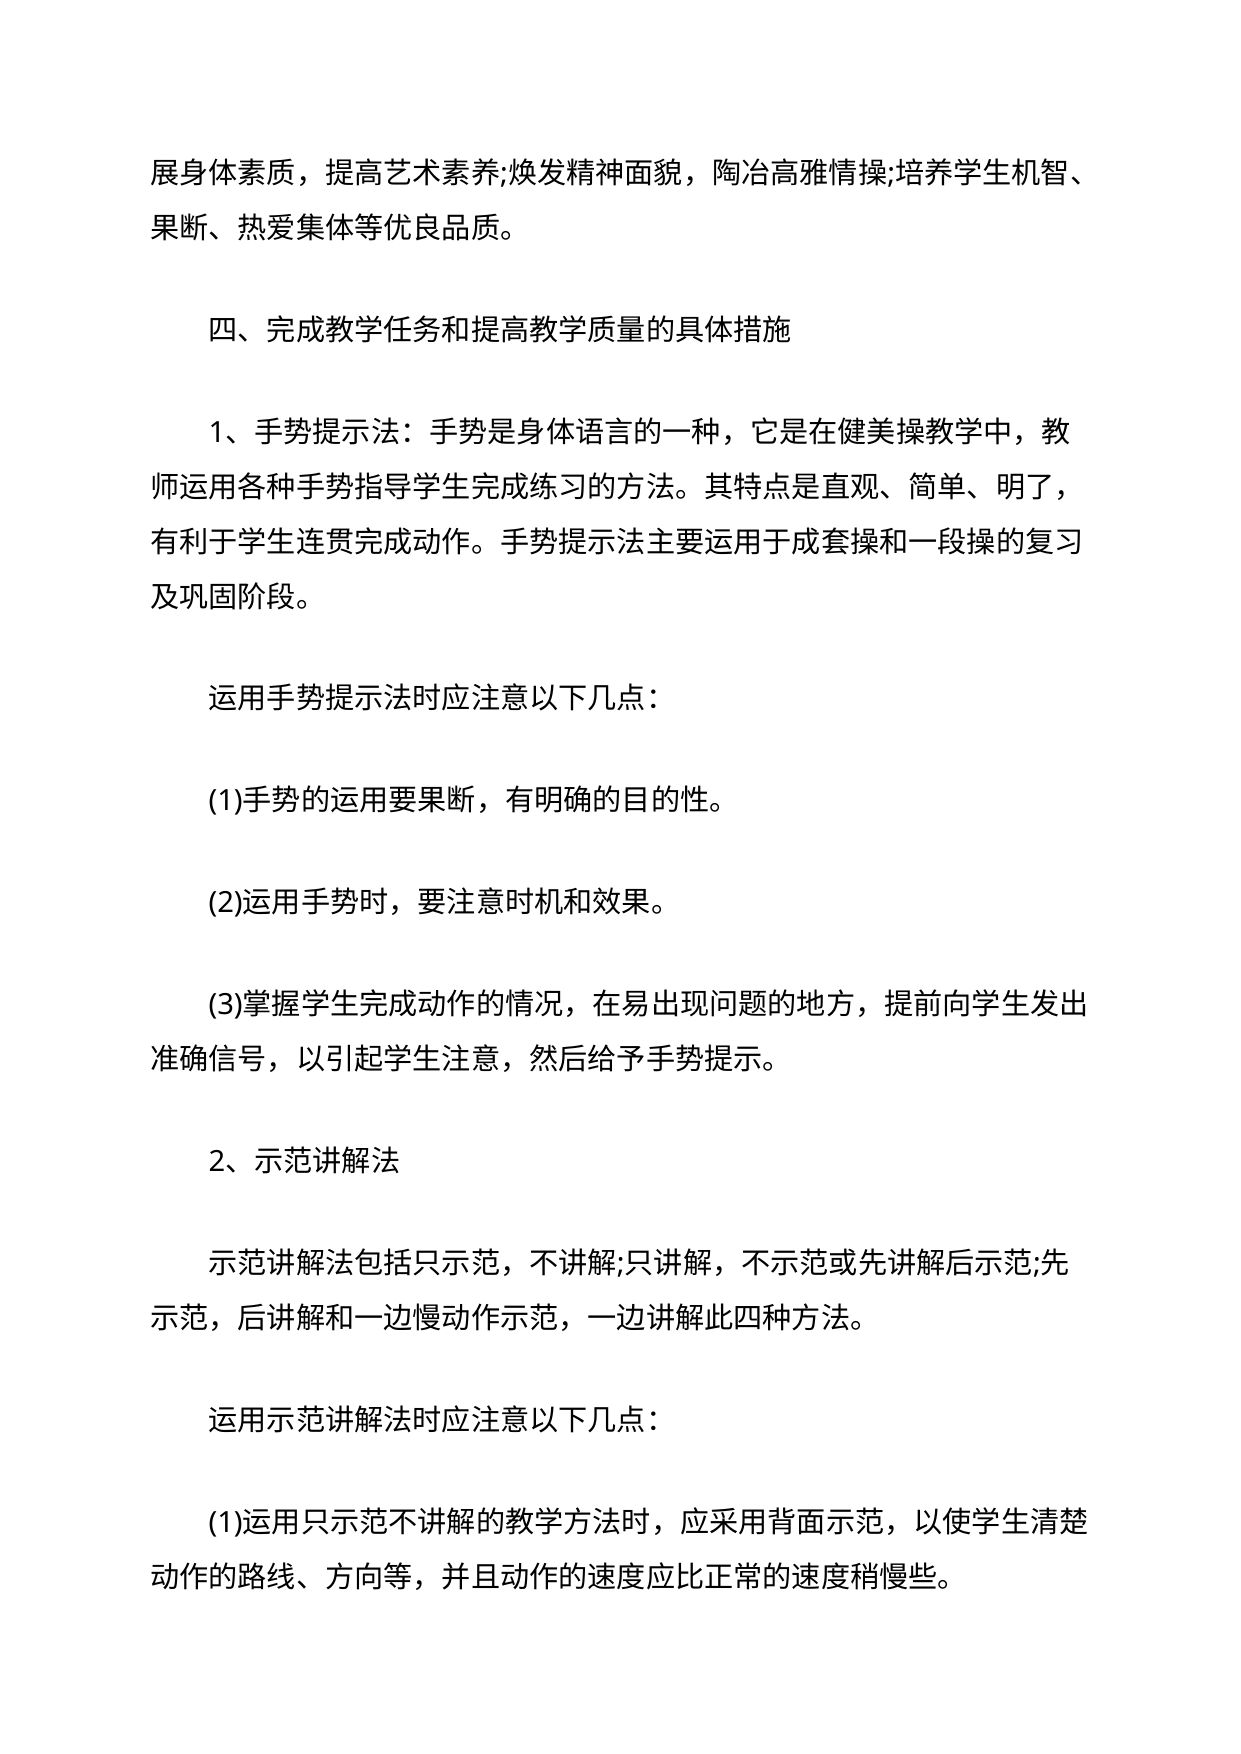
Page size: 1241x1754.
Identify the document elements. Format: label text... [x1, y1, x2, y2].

text 示范讲解法包括只示范，不讲解;只讲解，不示范或先讲解后示范;先示范，后讲解和一边慢动作示范，一边讲解此四种方法。 [150, 1239, 1090, 1337]
text 1、手势提示法：手势是身体语言的一种，它是在健美操教学中，教师运用各种手势指导学生完成练习的方法。其特点是直观、简单、明了，有利于学生连贯完成动作。手势提示法主要运用于成套操和一段操的复习及巩固阶段。 [150, 408, 1090, 616]
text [150, 150, 1090, 247]
text 四、完成教学任务和提高教学质量的具体措施 [150, 307, 1090, 349]
text 2、示范讲解法 [150, 1138, 1090, 1180]
text (3)掌握学生完成动作的情况，在易出现问题的地方，提前向学生发出准确信号，以引起学生注意，然后给予手势提示。 [150, 981, 1090, 1078]
text (2)运用手势时，要注意时机和效果。 [150, 879, 1090, 921]
text 运用示范讲解法时应注意以下几点： [150, 1396, 1090, 1439]
text (1)运用只示范不讲解的教学方法时，应采用背面示范，以使学生清楚动作的路线、方向等，并且动作的速度应比正常的速度稍慢些。 [150, 1498, 1090, 1595]
text (1)手势的运用要果断，有明确的目的性。 [150, 777, 1090, 819]
text 运用手势提示法时应注意以下几点： [150, 675, 1090, 717]
